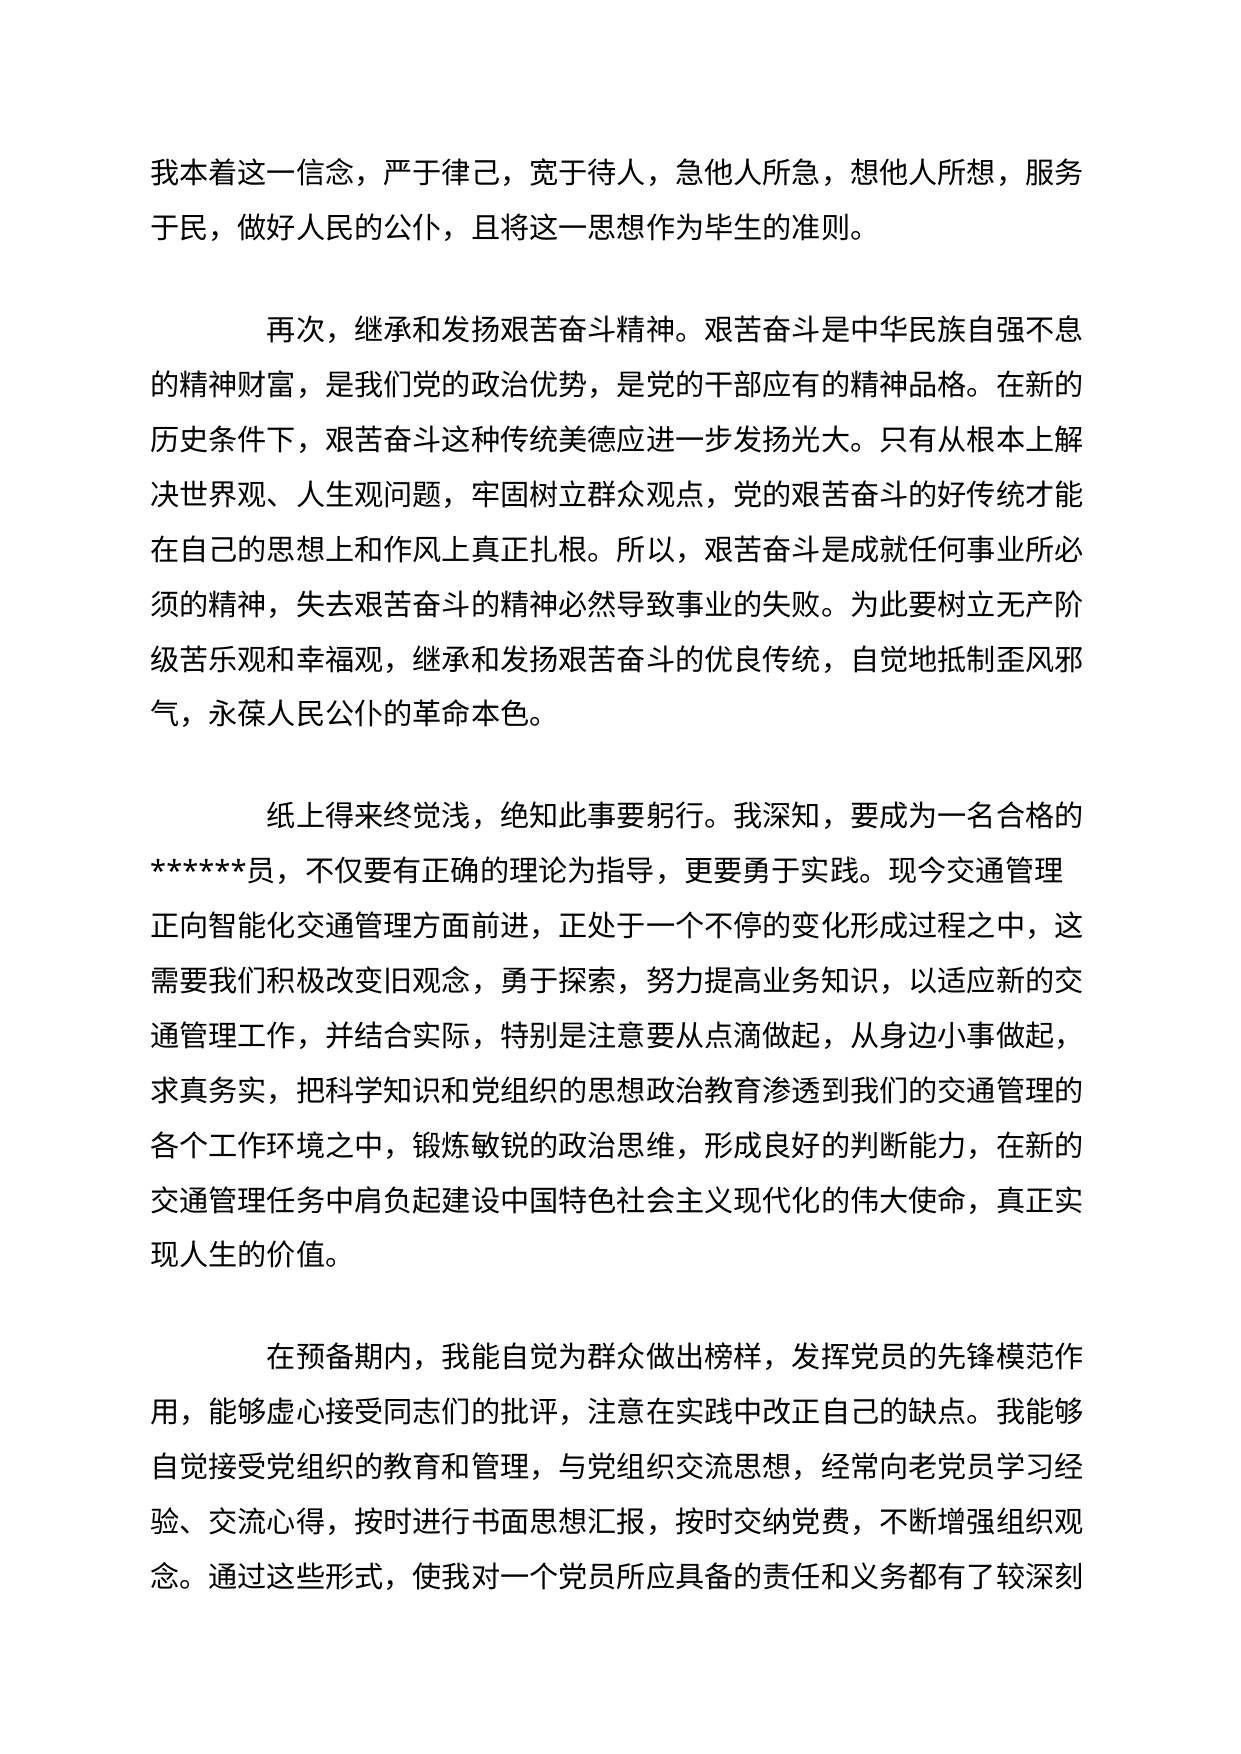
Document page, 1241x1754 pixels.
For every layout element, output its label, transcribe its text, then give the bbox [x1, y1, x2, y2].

text 再次，继承和发扬艰苦奋斗精神。艰苦奋斗是中华民族自强不息的精神财富，是我们党的政治优势，是党的干部应有的精神品格。在新的历史条件下，艰苦奋斗这种传统美德应进一步发扬光大。只有从根本上解决世界观、人生观问题，牢固树立群众观点，党的艰苦奋斗的好传统才能在自己的思想上和作风上真正扎根。所以，艰苦奋斗是成就任何事业所必须的精神，失去艰苦奋斗的精神必然导致事业的失败。为此要树立无产阶级苦乐观和幸福观，继承和发扬艰苦奋斗的优良传统，自觉地抵制歪风邪气，永葆人民公仆的革命本色。 [150, 307, 1090, 733]
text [150, 150, 1090, 247]
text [150, 1334, 1090, 1596]
text 纸上得来终觉浅，绝知此事要躬行。我深知，要成为一名合格的******员，不仅要有正确的理论为指导，更要勇于实践。现今交通管理正向智能化交通管理方面前进，正处于一个不停的变化形成过程之中，这需要我们积极改变旧观念，勇于探索，努力提高业务知识，以适应新的交通管理工作，并结合实际，特别是注意要从点滴做起，从身边小事做起，求真务实，把科学知识和党组织的思想政治教育渗透到我们的交通管理的各个工作环境之中，锻炼敏锐的政治思维，形成良好的判断能力，在新的交通管理任务中肩负起建设中国特色社会主义现代化的伟大使命，真正实现人生的价值。 [150, 793, 1090, 1274]
